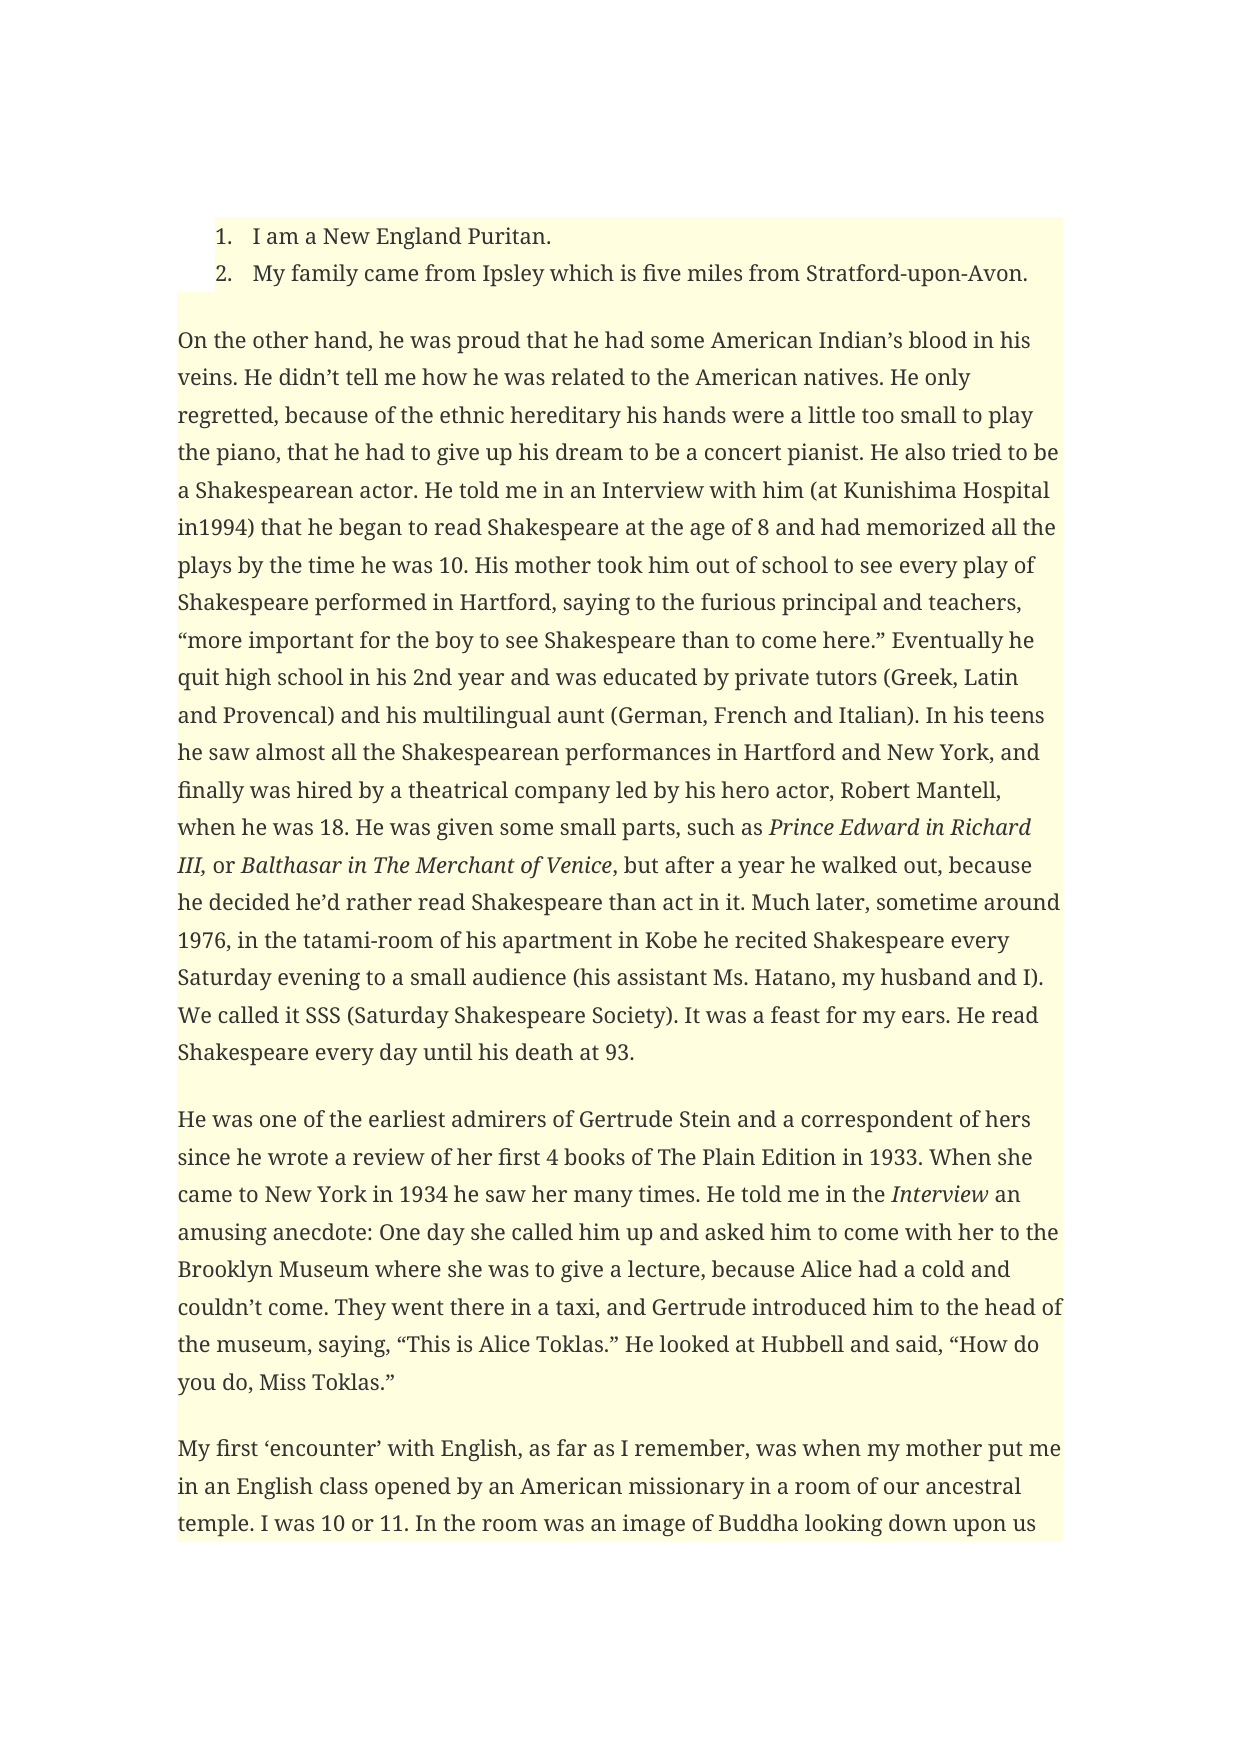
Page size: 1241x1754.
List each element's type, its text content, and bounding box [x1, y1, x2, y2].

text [177, 1429, 1063, 1542]
text On the other hand, he was proud that he had some American Indian’s blood in his veins. He didn’t tell me how he was related to the American natives. He only regretted, because of the ethnic hereditary his hands were a little too small to play the piano, that he had to give up his dream to be a concert pianist. He also tried to be a Shakespearean actor. He told me in an Interview with him (at Kunishima Hospital in1994) that he began to read Shakespeare at the age of 8 and had memorized all the plays by the time he was 10. His mother took him out of school to see every play of Shakespeare performed in Hartford, saying to the furious principal and teachers, “more important for the boy to see Shakespeare than to come here.” Eventually he quit high school in his 2nd year and was educated by private tutors (Greek, Latin and Provencal) and his multilingual aunt (German, French and Italian). In his teens he saw almost all the Shakespearean performances in Hartford and New York, and finally was hired by a theatrical company led by his hero actor, Robert Mantell, when he was 18. He was given some small parts, such as Prince Edward in Richard III, or Balthasar in The Merchant of Venice, but after a year he walked out, because he decided he’d rather read Shakespeare than act in it. Much later, sometime around 1976, in the tatami-room of his apartment in Kobe he recited Shakespeare every Saturday evening to a small audience (his assistant Ms. Hatano, my husband and I). We called it SSS (Saturday Shakespeare Society). It was a feast for my ears. He read Shakespeare every day until his death at 93. [177, 321, 1063, 1071]
text He was one of the earliest admirers of Gertrude Stein and a correspondent of hers since he wrote a review of her first 4 books of The Plain Edition in 1933. When she came to New York in 1934 he saw her many times. He told me in the Interview an amusing anecdote: One day she called him up and asked him to come with her to the Brooklyn Museum where she was to give a lecture, because Alice had a cold and couldn’t come. They went there in a taxi, and Gertrude introduced him to the head of the museum, saying, “This is Alice Toklas.” He looked at Hubbell and said, “How do you do, Miss Toklas.” [177, 1100, 1063, 1400]
list I am a New England Puritan. [215, 217, 1063, 254]
list My family came from Ipsley which is five miles from Stratford-upon-Avon. [215, 254, 1063, 292]
